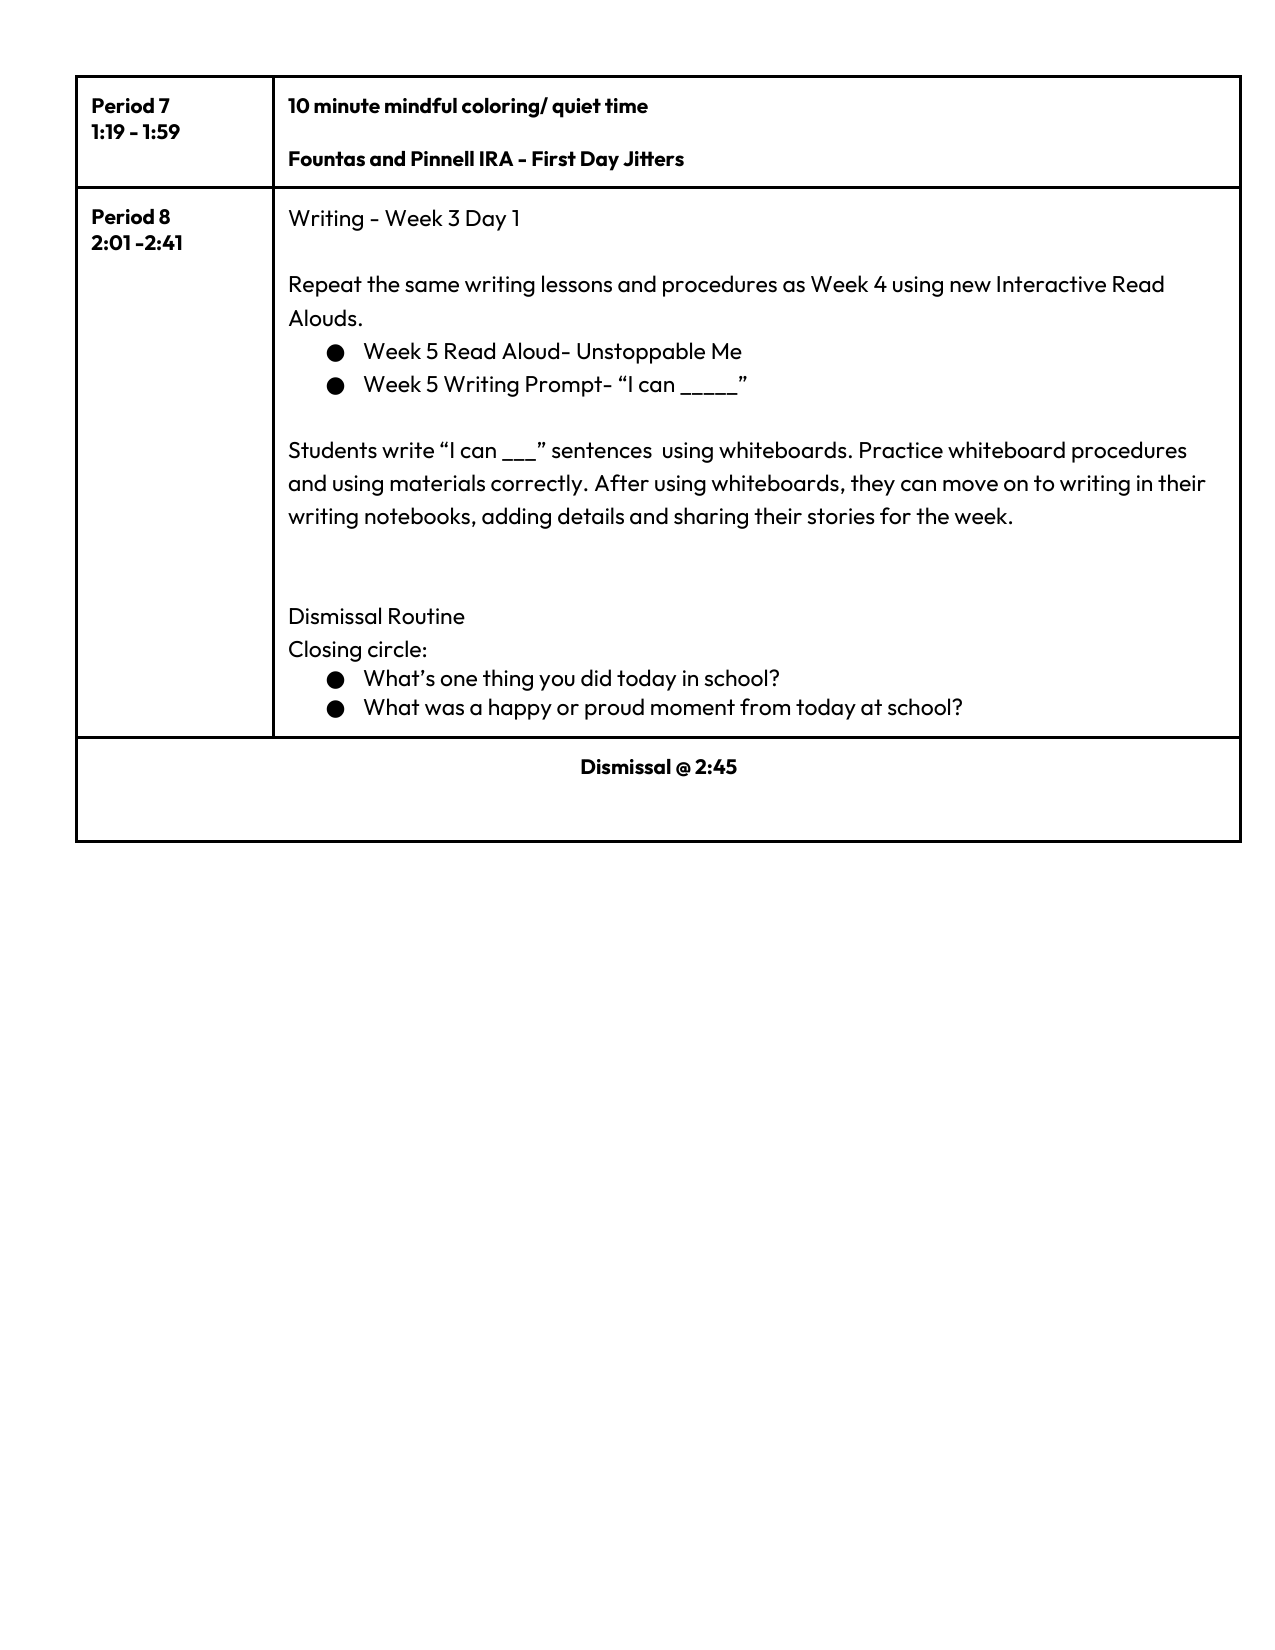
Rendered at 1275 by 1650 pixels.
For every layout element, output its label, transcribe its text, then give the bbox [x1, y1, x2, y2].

table_cell Dismissal @ 2:45 [78, 739, 1239, 840]
table_cell Period 8 2:01 -2:41 [78, 189, 272, 736]
table_cell 10 minute mindful coloring/ quiet time Fountas and Pinnell IRA - First Day Jitters [275, 78, 1239, 186]
table_cell Period 7 1:19 - 1:59 [78, 78, 272, 186]
table_cell Writing - Week 3 Day 1 Repeat the same writing lessons and procedures as Week 4 using new Interactive Read Alouds. Week 5 Read Aloud- Unstoppable Me Week 5 Writing Prompt- “I can _____” Students write “I can ___” sentences using whiteboards. Practice whiteboard procedures and using materials correctly. After using whiteboards, they can move on to writing in their writing notebooks, adding details and sharing their stories for the week. Dismissal Routine Closing circle: What’s one thing you did today in school? What was a happy or proud moment from today at school? [275, 189, 1239, 736]
